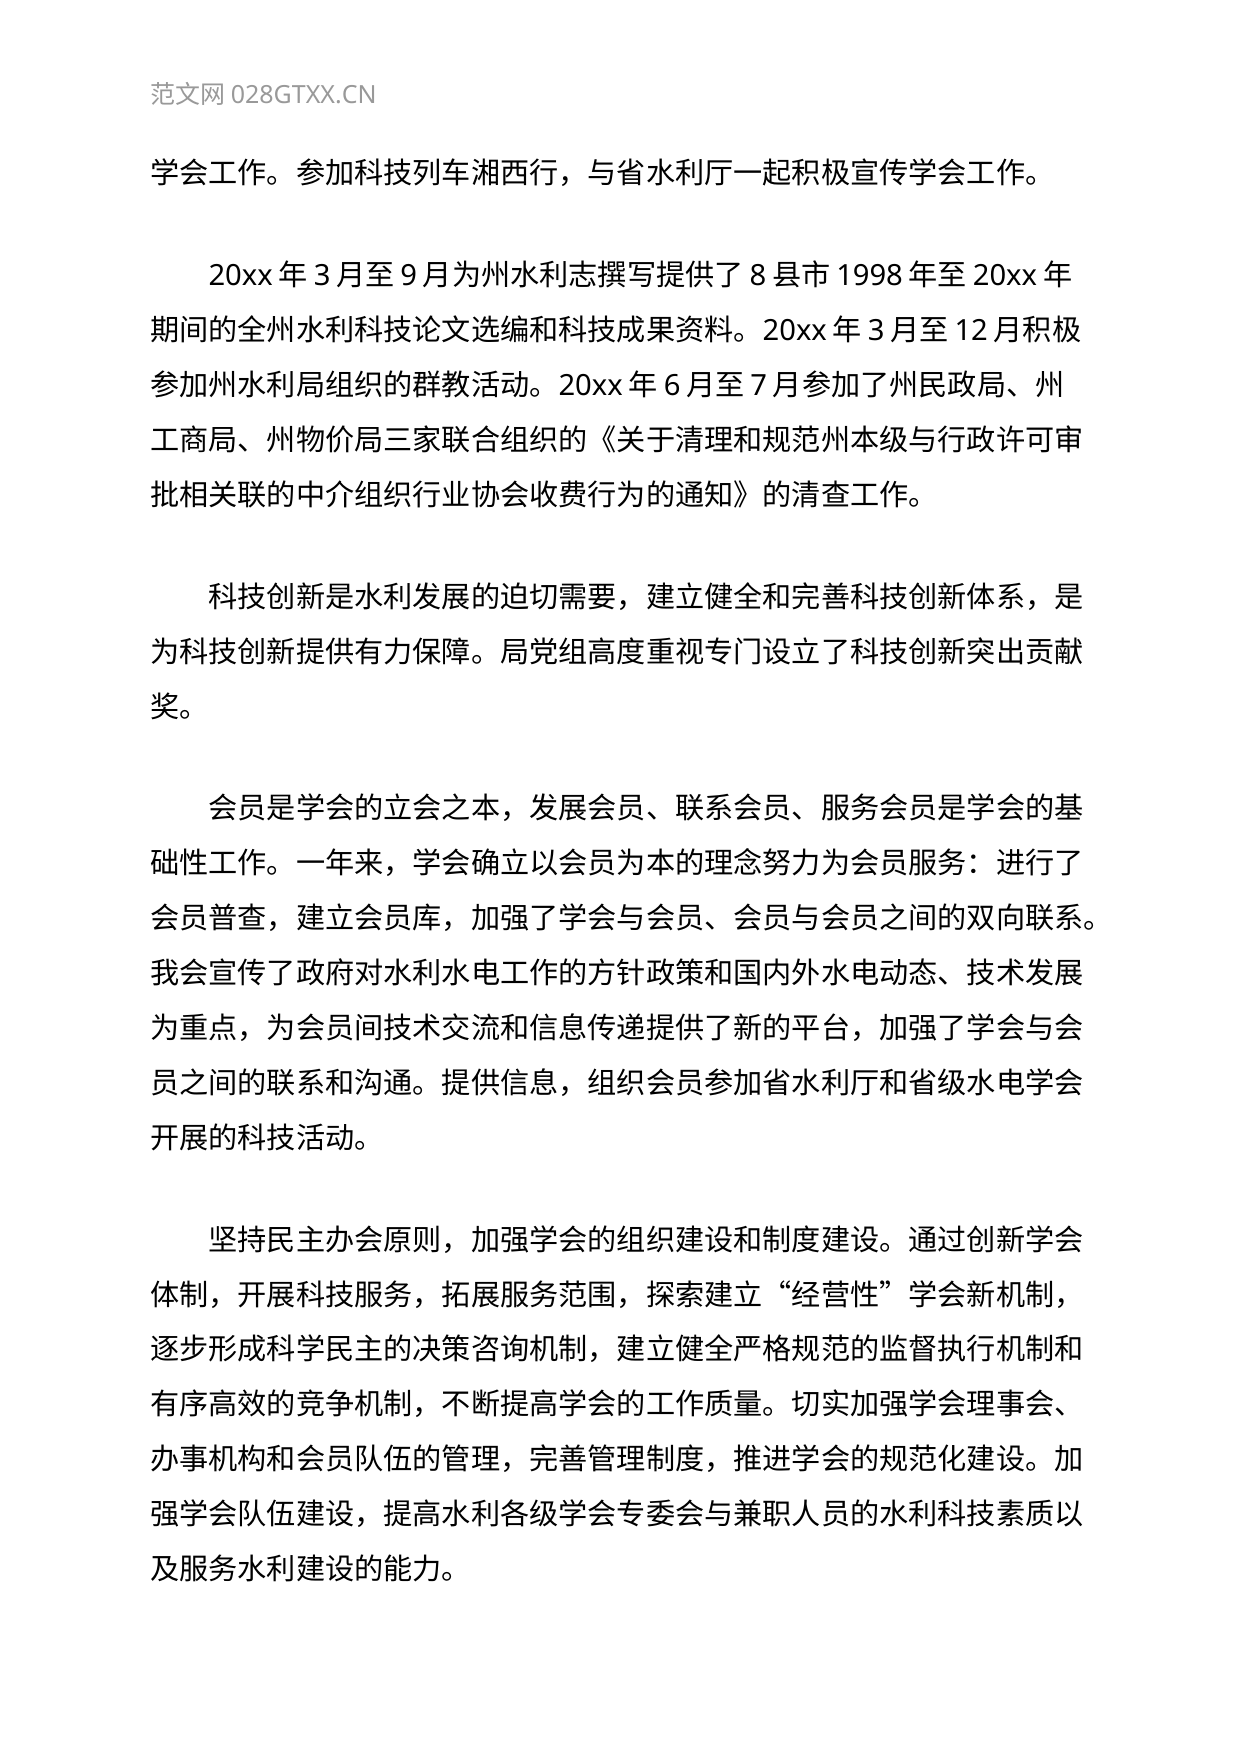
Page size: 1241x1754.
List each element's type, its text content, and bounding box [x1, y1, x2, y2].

text 科技创新是水利发展的迫切需要，建立健全和完善科技创新体系，是为科技创新提供有力保障。局党组高度重视专门设立了科技创新突出贡献奖。 [150, 573, 1090, 726]
text 坚持民主办会原则，加强学会的组织建设和制度建设。通过创新学会体制，开展科技服务，拓展服务范围，探索建立“经营性”学会新机制，逐步形成科学民主的决策咨询机制，建立健全严格规范的监督执行机制和有序高效的竞争机制，不断提高学会的工作质量。切实加强学会理事会、办事机构和会员队伍的管理，完善管理制度，推进学会的规范化建设。加强学会队伍建设，提高水利各级学会专委会与兼职人员的水利科技素质以及服务水利建设的能力。 [150, 1216, 1090, 1588]
text 会员是学会的立会之本，发展会员、联系会员、服务会员是学会的基础性工作。一年来，学会确立以会员为本的理念努力为会员服务：进行了会员普查，建立会员库，加强了学会与会员、会员与会员之间的双向联系。我会宣传了政府对水利水电工作的方针政策和国内外水电动态、技术发展为重点，为会员间技术交流和信息传递提供了新的平台，加强了学会与会员之间的联系和沟通。提供信息，组织会员参加省水利厅和省级水电学会开展的科技活动。 [150, 785, 1090, 1157]
text 20xx年3月至9月为州水利志撰写提供了8县市1998年至20xx年期间的全州水利科技论文选编和科技成果资料。20xx年3月至12月积极参加州水利局组织的群教活动。20xx年6月至7月参加了州民政局、州工商局、州物价局三家联合组织的《关于清理和规范州本级与行政许可审批相关联的中介组织行业协会收费行为的通知》的清查工作。 [150, 252, 1090, 514]
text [150, 150, 1090, 192]
